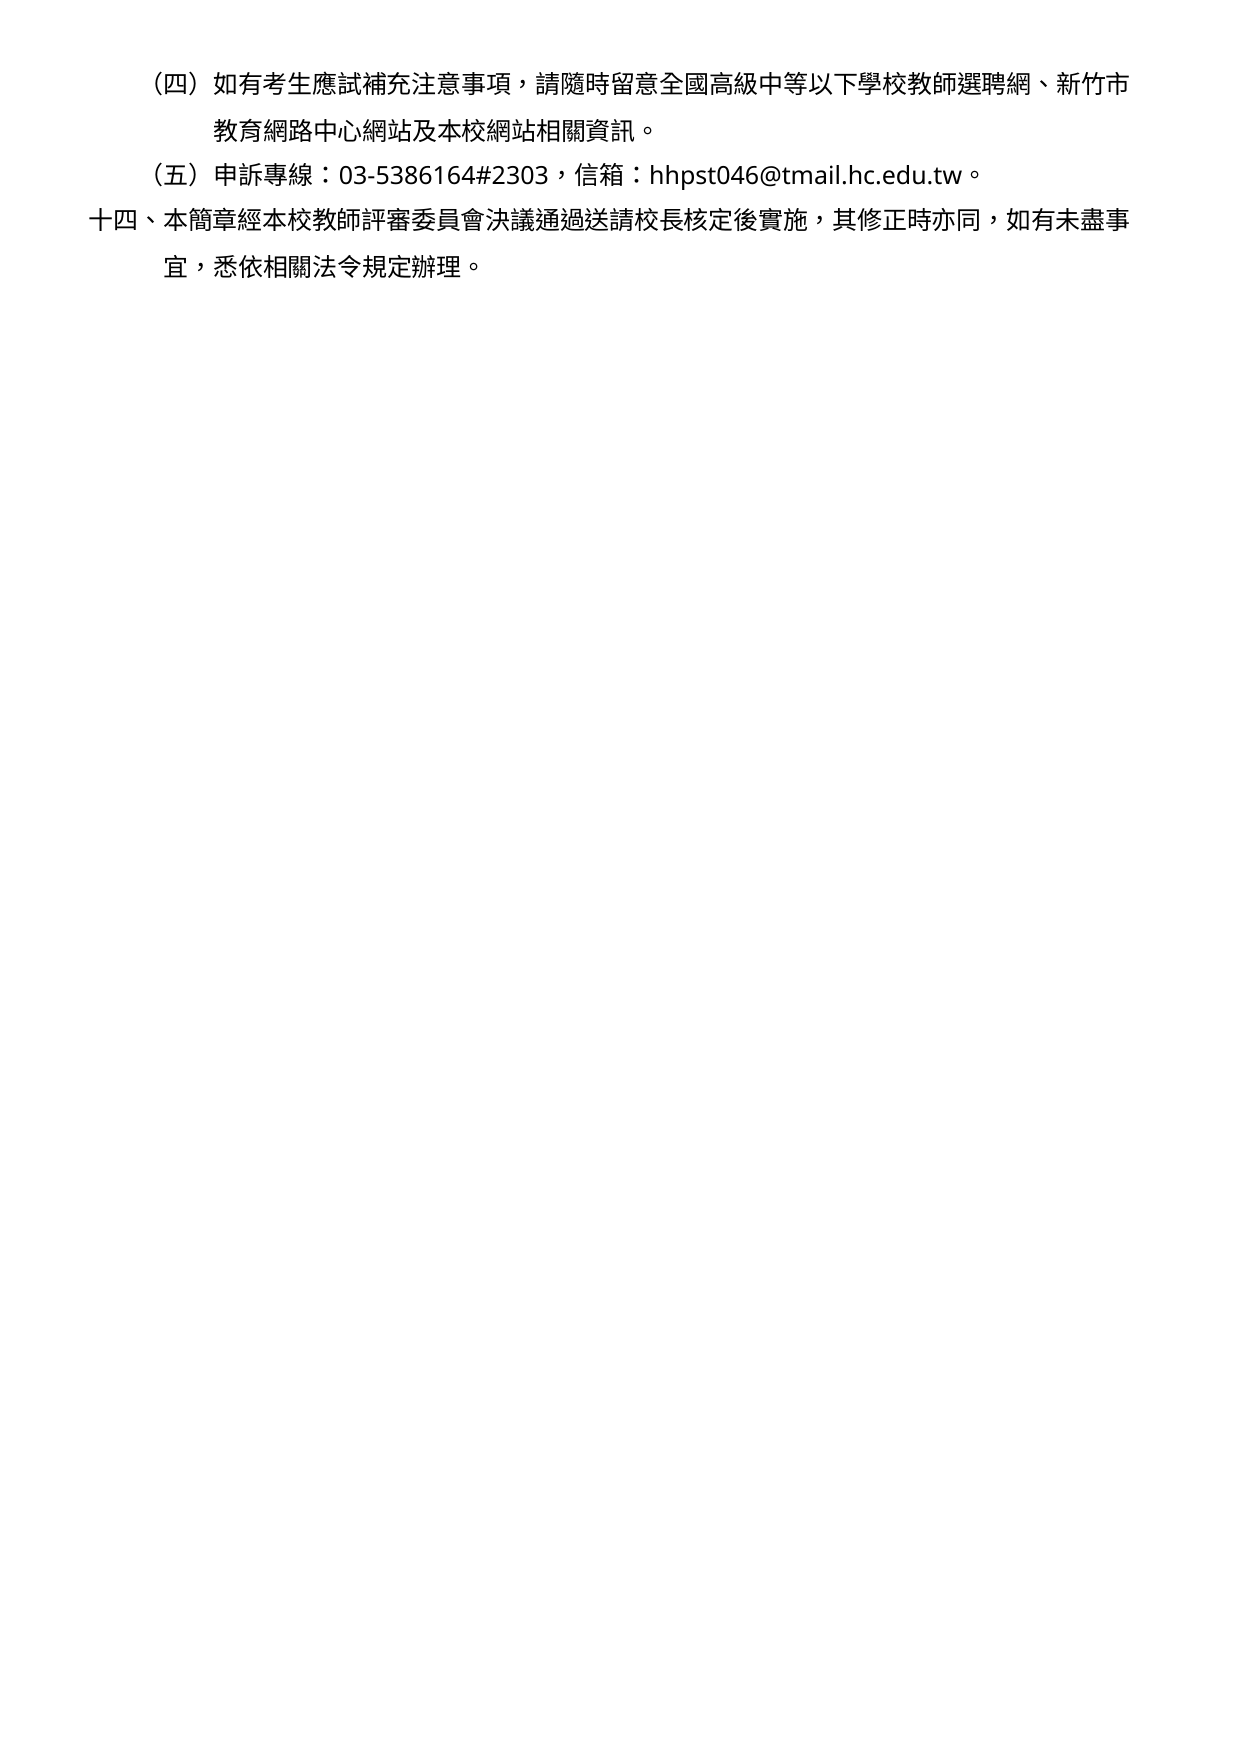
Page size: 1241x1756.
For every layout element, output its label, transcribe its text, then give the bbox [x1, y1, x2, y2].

text 十四、本簡章經本校教師評審委員會決議通過送請校長核定後實施，其修正時亦同，如有未盡事宜，悉依相關法令規定辦理。 [89, 200, 1139, 284]
text （四）如有考生應試補充注意事項，請隨時留意全國高級中等以下學校教師選聘網、新竹市教育網路中心網站及本校網站相關資訊。 [139, 64, 1139, 148]
text （五）申訴專線：03-5386164#2303，信箱：hhpst046@tmail.hc.edu.tw。 [139, 159, 1211, 191]
